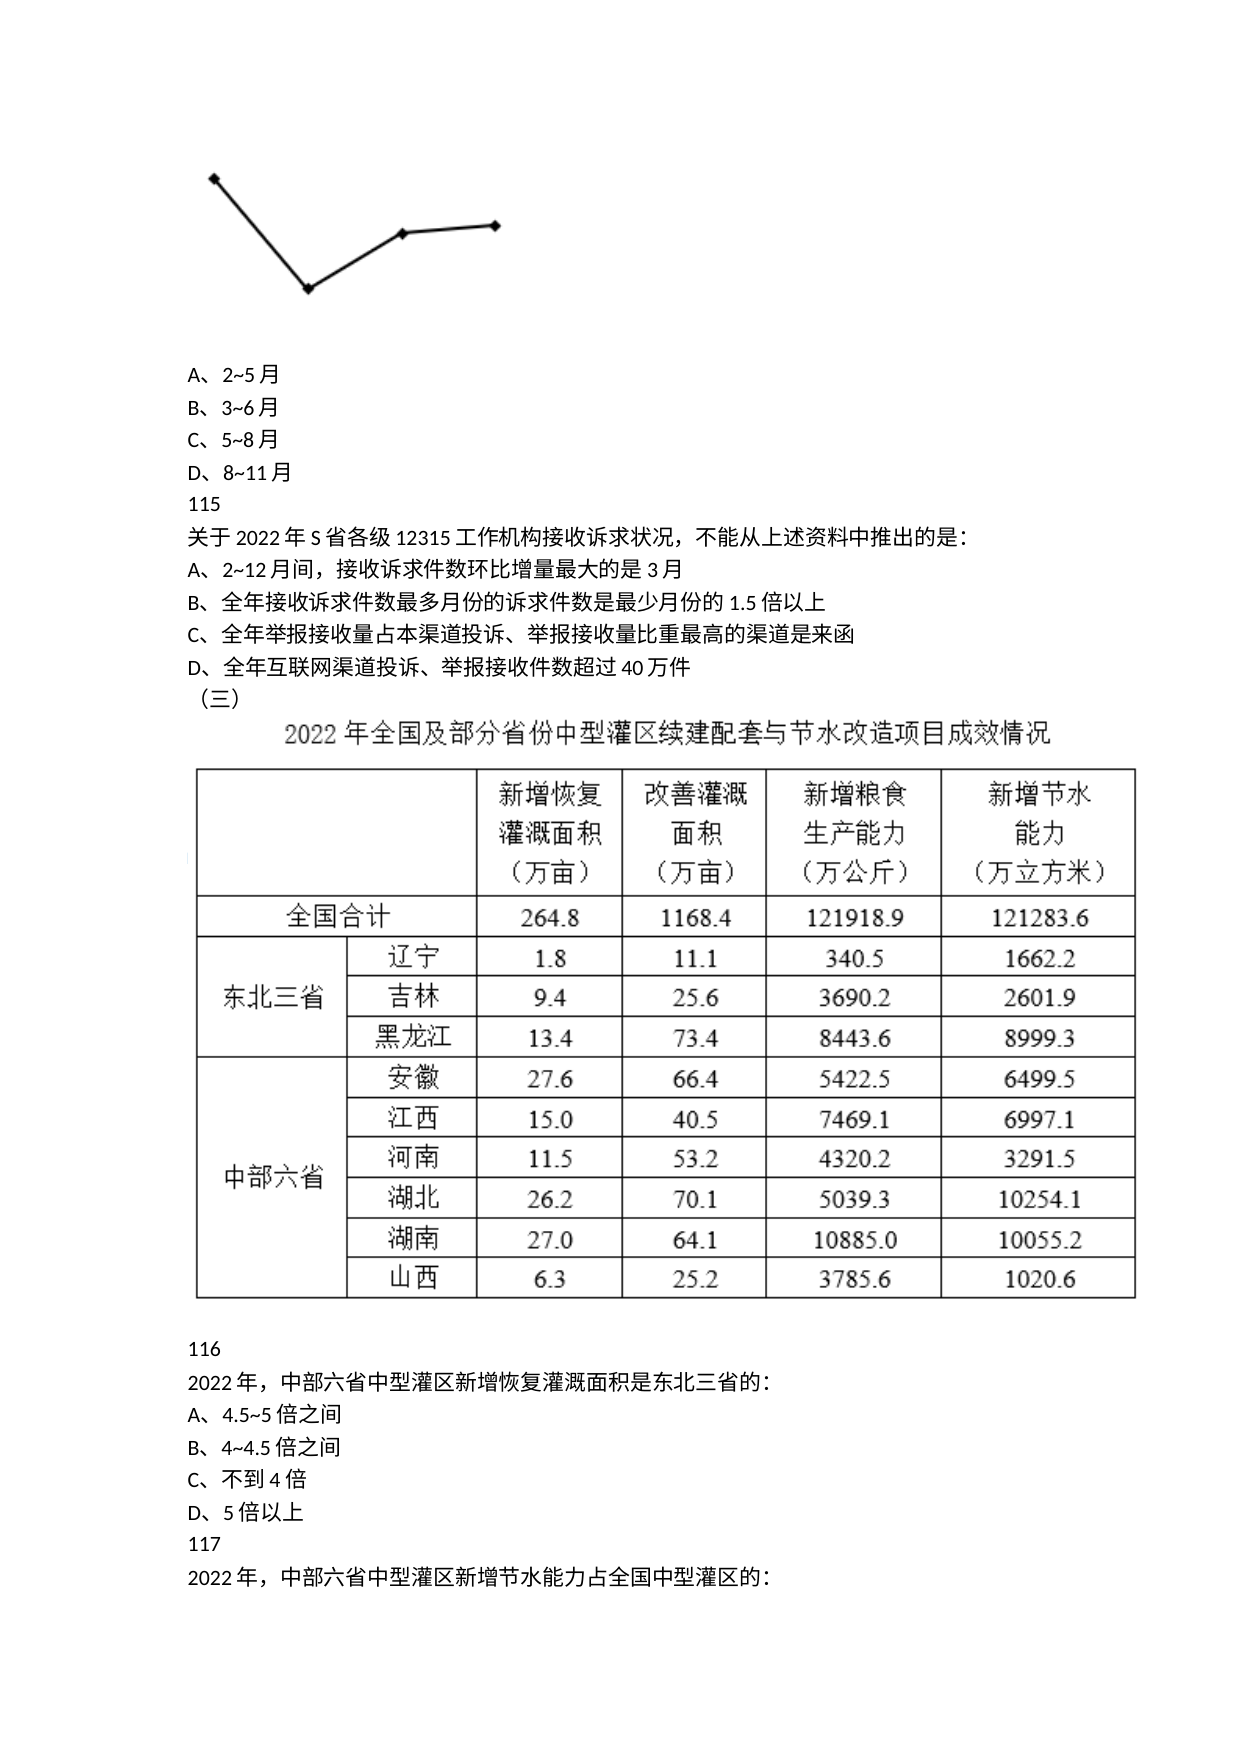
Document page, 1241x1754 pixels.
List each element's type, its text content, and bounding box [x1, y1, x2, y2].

text C、全年举报接收量占本渠道投诉、举报接收量比重最高的渠道是来函 [187, 617, 1053, 649]
text D、全年互联网渠道投诉、举报接收件数超过40万件 [187, 649, 1053, 682]
text 关于2022年S省各级12315工作机构接收诉求状况，不能从上述资料中推出的是： [187, 519, 1053, 552]
text B、全年接收诉求件数最多月份的诉求件数是最少月份的1.5倍以上 [187, 584, 1053, 617]
text A、2~5月 [187, 357, 1053, 389]
text A、4.5~5倍之间 [187, 1397, 1053, 1429]
text 116 [187, 1332, 1053, 1364]
picture [187, 714, 1144, 1316]
text C、5~8月 [187, 422, 1053, 454]
text A、2~12月间，接收诉求件数环比增量最大的是3月 [187, 552, 1053, 584]
text （三） [187, 682, 1053, 714]
text 117 [187, 1527, 1053, 1559]
picture [187, 162, 514, 326]
text C、不到4倍 [187, 1462, 1053, 1494]
text 115 [187, 487, 1053, 519]
text B、4~4.5倍之间 [187, 1429, 1053, 1462]
text D、5倍以上 [187, 1494, 1053, 1527]
text D、8~11月 [187, 454, 1053, 487]
text 2022年，中部六省中型灌区新增节水能力占全国中型灌区的： [187, 1559, 1053, 1592]
text B、3~6月 [187, 389, 1053, 422]
text 2022年，中部六省中型灌区新增恢复灌溉面积是东北三省的： [187, 1364, 1053, 1397]
